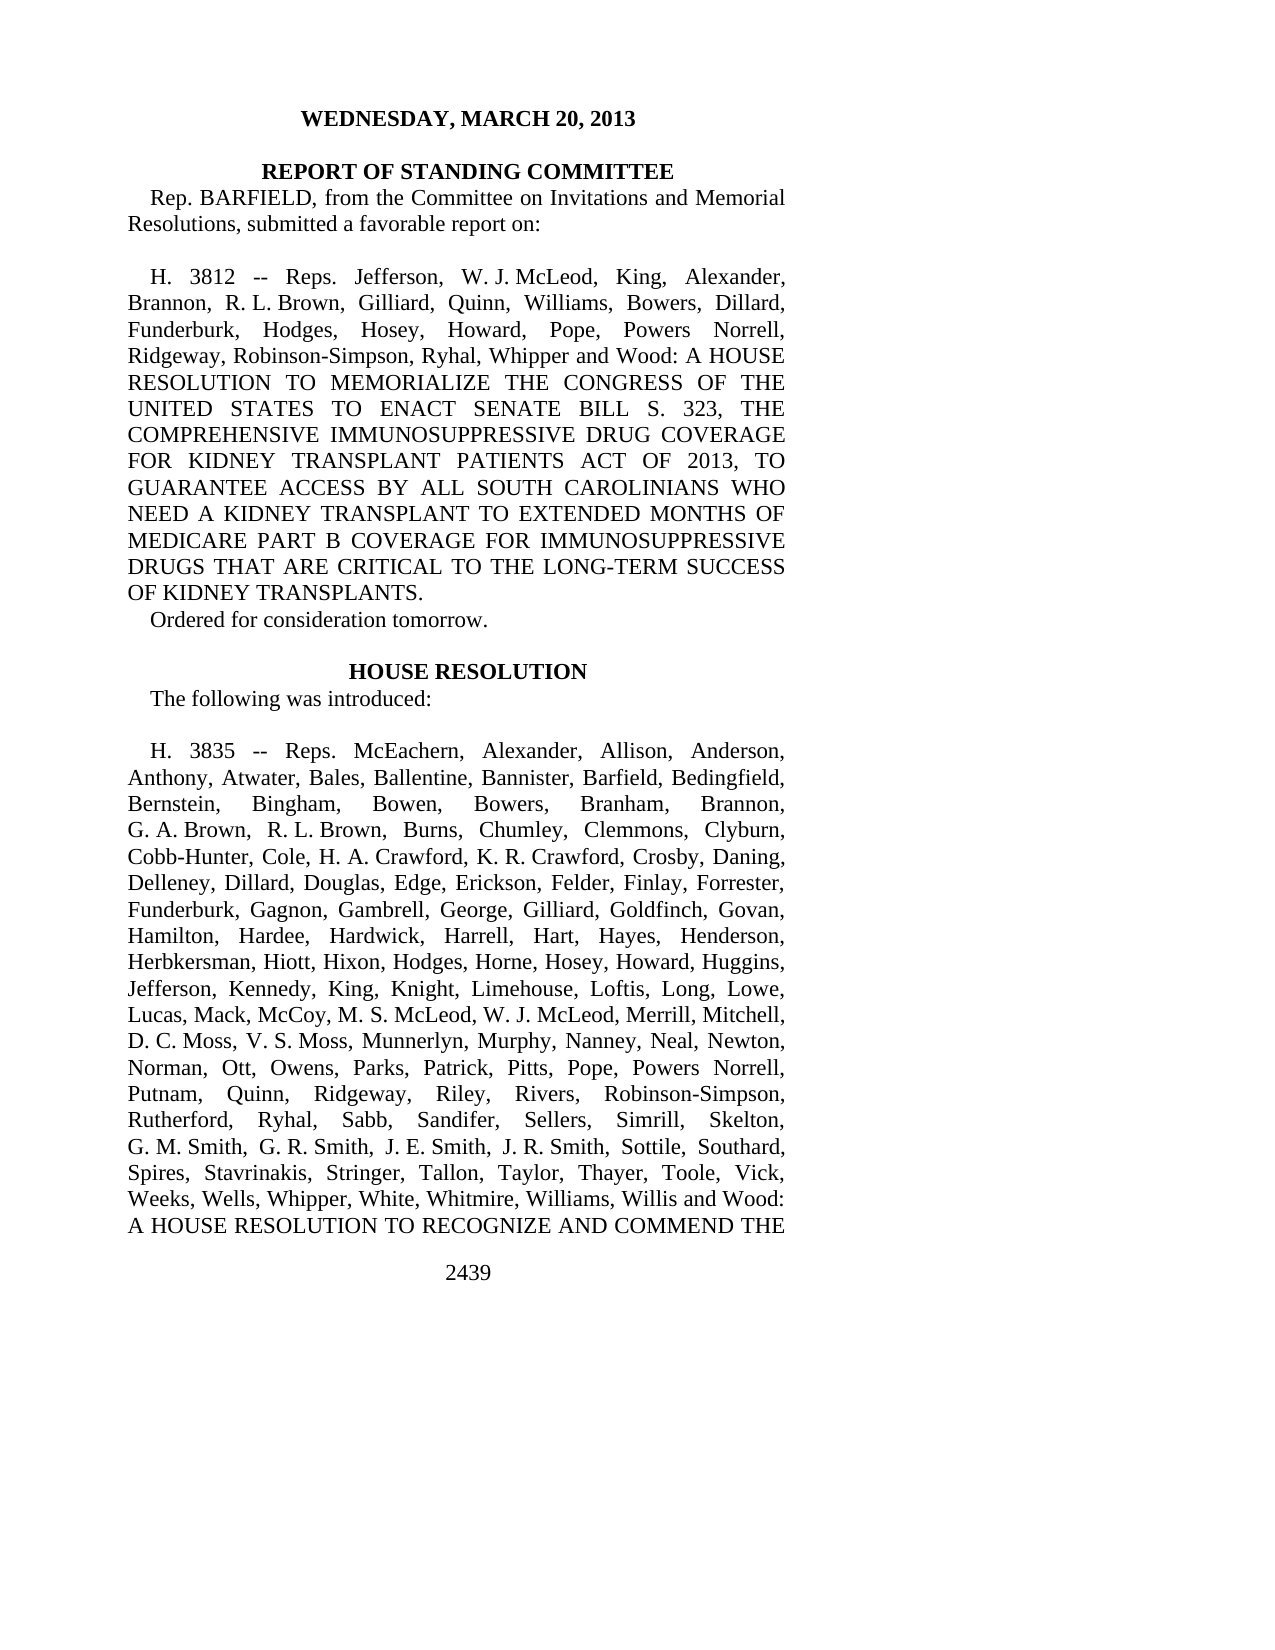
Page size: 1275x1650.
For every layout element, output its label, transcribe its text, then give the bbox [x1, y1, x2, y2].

text Rep. BARFIELD, from the Committee on Invitations and Memorial Resolutions, submitted a favorable report on: [127, 184, 786, 237]
text HOUSE RESOLUTION [127, 658, 786, 685]
text The following was introduced: [127, 685, 786, 711]
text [127, 737, 786, 1238]
text Ordered for consideration tomorrow. [127, 606, 786, 632]
text H. 3812 -- Reps. Jefferson, W. J. McLeod, King, Alexander, Brannon, R. L. Brown, Gilliard, Quinn, Williams, Bowers, Dillard, Funderburk, Hodges, Hosey, Howard, Pope, Powers Norrell, Ridgeway, Robinson-Simpson, Ryhal, Whipper and Wood: A HOUSE RESOLUTION TO MEMORIALIZE THE CONGRESS OF THE UNITED STATES TO ENACT SENATE BILL S. 323, THE COMPREHENSIVE IMMUNOSUPPRESSIVE DRUG COVERAGE FOR KIDNEY TRANSPLANT PATIENTS ACT OF 2013, TO GUARANTEE ACCESS BY ALL SOUTH CAROLINIANS WHO NEED A KIDNEY TRANSPLANT TO EXTENDED MONTHS OF MEDICARE PART B COVERAGE FOR IMMUNOSUPPRESSIVE DRUGS THAT ARE CRITICAL TO THE LONG-TERM SUCCESS OF KIDNEY TRANSPLANTS. [127, 263, 786, 606]
text REPORT OF STANDING COMMITTEE [127, 158, 786, 184]
